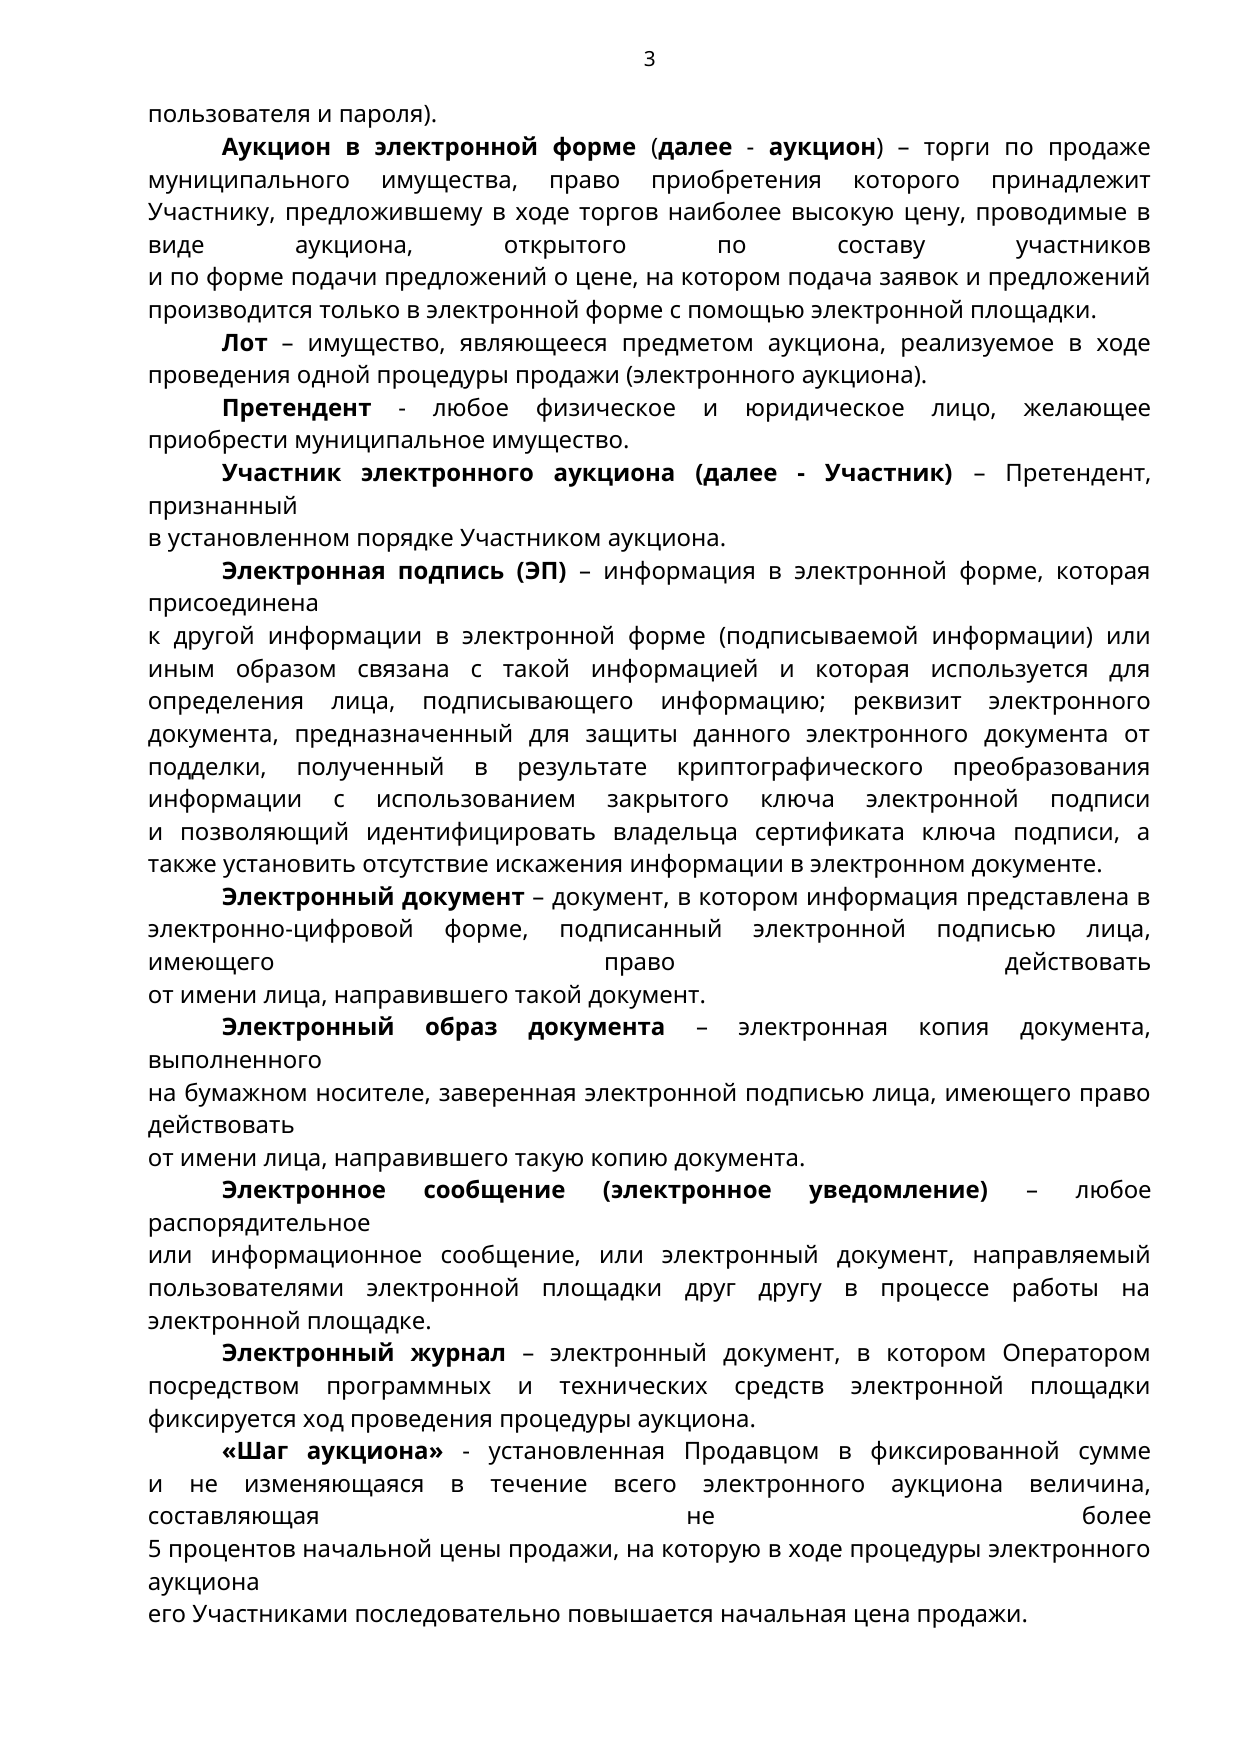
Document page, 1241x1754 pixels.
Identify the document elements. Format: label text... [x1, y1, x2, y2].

list Электронный образ документа – электронная копия документа, выполненного на бумажном носителе, заверенная электронной подписью лица, имеющего право действовать от имени лица, направившего такую копию документа. [148, 1010, 1152, 1173]
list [148, 97, 1152, 130]
list Электронный журнал – электронный документ, в котором Оператором посредством программных и технических средств электронной площадки фиксируется ход проведения процедуры аукциона. [148, 1336, 1152, 1434]
list Аукцион в электронной форме (далее - аукцион) – торги по продаже муниципального имущества, право приобретения которого принадлежит Участнику, предложившему в ходе торгов наиболее высокую цену, проводимые в виде аукциона, открытого по составу участников и по форме подачи предложений о цене, на котором подача заявок и предложений производится только в электронной форме с помощью электронной площадки. [148, 130, 1152, 325]
list «Шаг аукциона» - установленная Продавцом в фиксированной сумме и не изменяющаяся в течение всего электронного аукциона величина, составляющая не более 5 процентов начальной цены продажи, на которую в ходе процедуры электронного аукциона его Участниками последовательно повышается начальная цена продажи. [148, 1434, 1152, 1629]
list Электронный документ – документ, в котором информация представлена в электронно-цифровой форме, подписанный электронной подписью лица, имеющего право действовать от имени лица, направившего такой документ. [148, 880, 1152, 1010]
list Претендент - любое физическое и юридическое лицо, желающее приобрести муниципальное имущество. [148, 391, 1152, 456]
list Электронное сообщение (электронное уведомление) – любое распорядительное или информационное сообщение, или электронный документ, направляемый пользователями электронной площадки друг другу в процессе работы на электронной площадке. [148, 1173, 1152, 1336]
list Лот – имущество, являющееся предметом аукциона, реализуемое в ходе проведения одной процедуры продажи (электронного аукциона). [148, 325, 1152, 391]
list Участник электронного аукциона (далее - Участник) – Претендент, признанный в установленном порядке Участником аукциона. [148, 456, 1152, 554]
list Электронная подпись (ЭП) – информация в электронной форме, которая присоединена к другой информации в электронной форме (подписываемой информации) или иным образом связана с такой информацией и которая используется для определения лица, подписывающего информацию; реквизит электронного документа, предназначенный для защиты данного электронного документа от подделки, полученный в результате криптографического преобразования информации с использованием закрытого ключа электронной подписи и позволяющий идентифицировать владельца сертификата ключа подписи, а также установить отсутствие искажения информации в электронном документе. [148, 554, 1152, 880]
